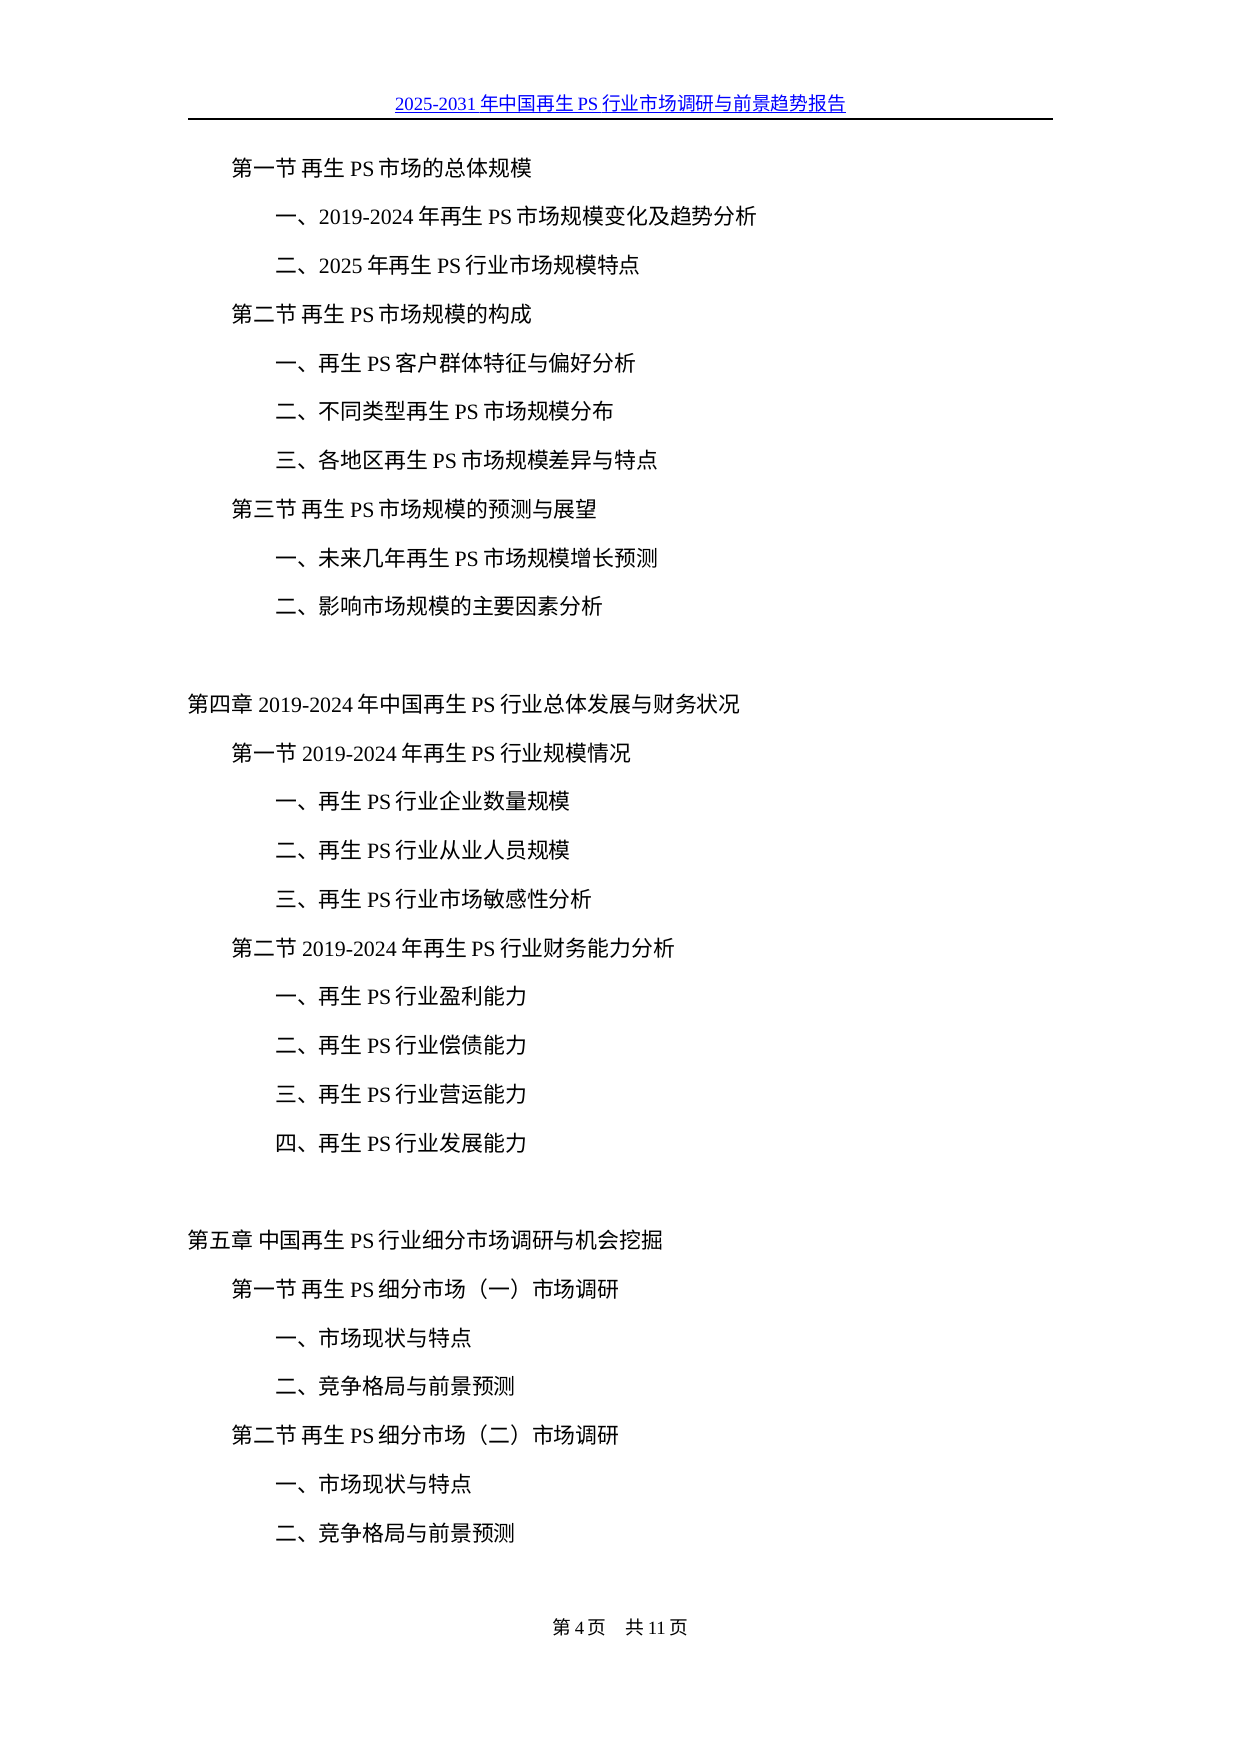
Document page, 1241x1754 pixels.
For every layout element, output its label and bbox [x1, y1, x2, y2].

text [187, 150, 1053, 1548]
